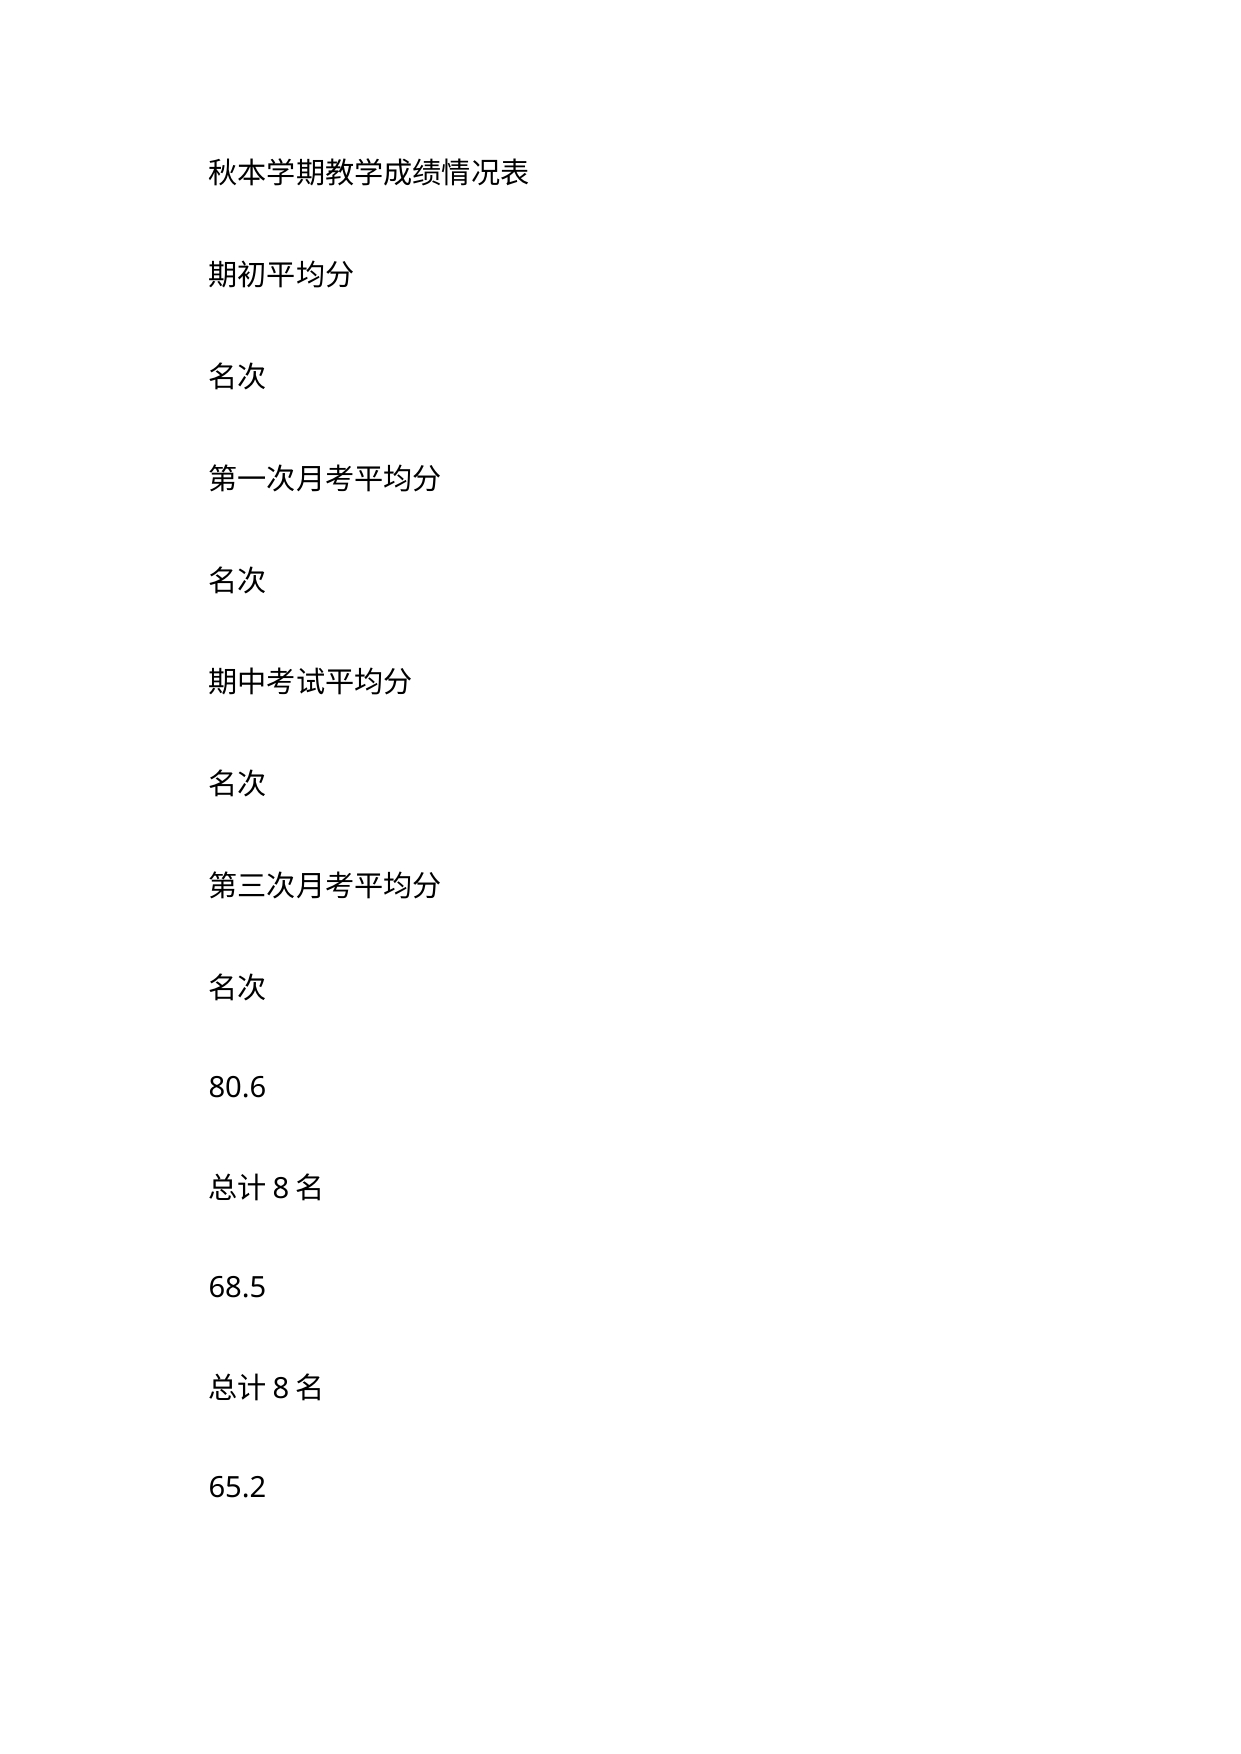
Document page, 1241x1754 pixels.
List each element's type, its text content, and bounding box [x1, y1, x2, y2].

text 名次 [150, 557, 1090, 599]
text 秋本学期教学成绩情况表 [150, 150, 1090, 192]
text 期中考试平均分 [150, 659, 1090, 701]
text 总计8名 [150, 1164, 1090, 1207]
text 总计8名 [150, 1365, 1090, 1407]
text 68.5 [150, 1266, 1090, 1306]
text 名次 [150, 353, 1090, 396]
text 80.6 [150, 1066, 1090, 1106]
text 第一次月考平均分 [150, 455, 1090, 498]
text 名次 [150, 761, 1090, 803]
text 名次 [150, 964, 1090, 1006]
text 65.2 [150, 1467, 1090, 1506]
text 第三次月考平均分 [150, 862, 1090, 905]
text 期初平均分 [150, 252, 1090, 294]
